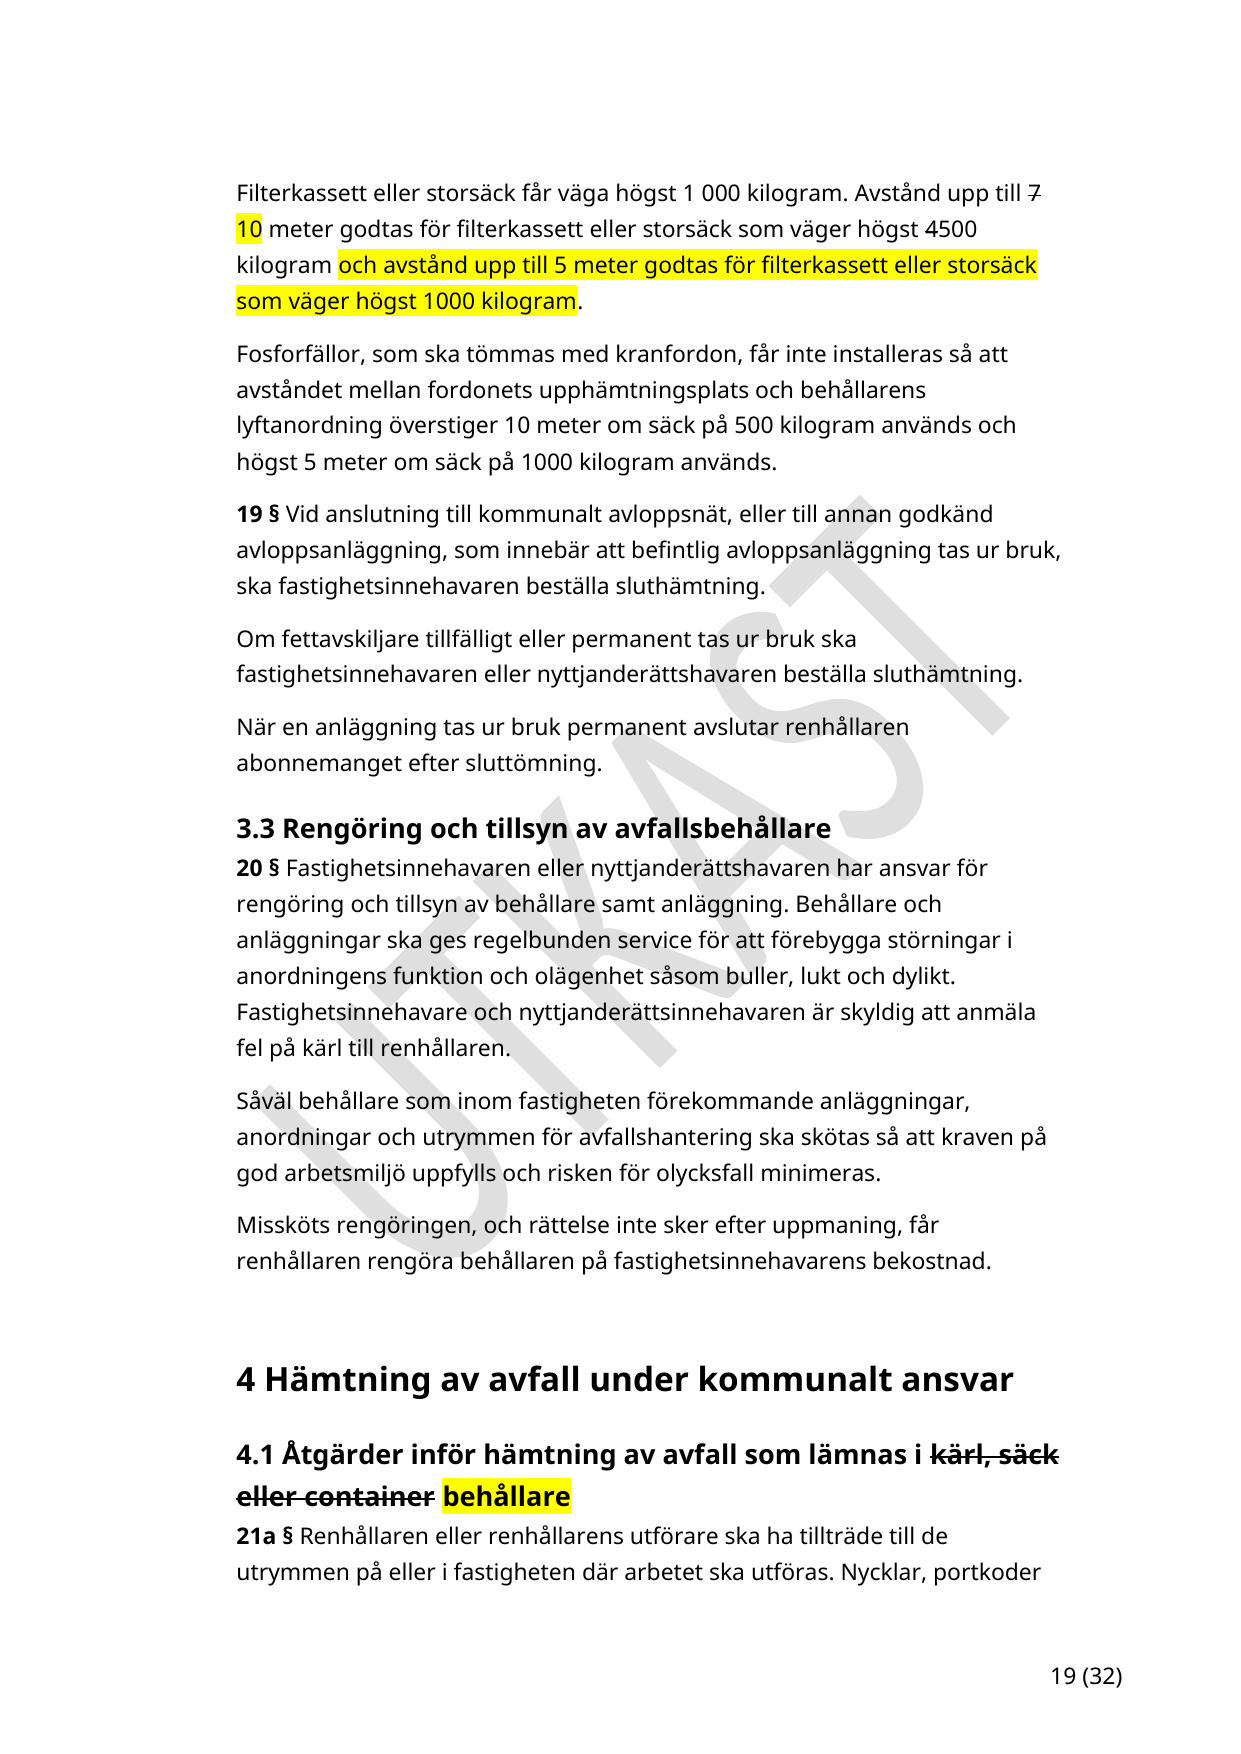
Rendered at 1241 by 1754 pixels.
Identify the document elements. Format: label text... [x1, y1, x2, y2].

text 20 § Fastighetsinnehavaren eller nyttjanderättshavaren har ansvar för rengöring och tillsyn av behållare samt anläggning. Behållare och anläggningar ska ges regelbunden service för att förebygga störningar i anordningens funktion och olägenhet såsom buller, lukt och dylikt. Fastighetsinnehavare och nyttjanderättsinnehavaren är skyldig att anmäla fel på kärl till renhållaren. [236, 852, 1063, 1063]
text Om fettavskiljare tillfälligt eller permanent tas ur bruk ska fastighetsinnehavaren eller nyttjanderättshavaren beställa sluthämtning. [236, 622, 1063, 690]
subtitle 3.3 Rengöring och tillsyn av avfallsbehållare [236, 810, 1063, 847]
text 19 § Vid anslutning till kommunalt avloppsnät, eller till annan godkänd avloppsanläggning, som innebär att befintlig avloppsanläggning tas ur bruk, ska fastighetsinnehavaren beställa sluthämtning. [236, 498, 1063, 601]
text Filterkassett eller storsäck får väga högst 1 000 kilogram. Avstånd upp till 7 10 meter godtas för filterkassett eller storsäck som väger högst 4500 kilogram och avstånd upp till 5 meter godtas för filterkassett eller storsäck som väger högst 1000 kilogram. [236, 177, 1063, 316]
text Fosforfällor, som ska tömmas med kranfordon, får inte installeras så att avståndet mellan fordonets upphämtningsplats och behållarens lyftanordning överstiger 10 meter om säck på 500 kilogram används och högst 5 meter om säck på 1000 kilogram används. [236, 338, 1063, 477]
text Såväl behållare som inom fastigheten förekommande anläggningar, anordningar och utrymmen för avfallshantering ska skötas så att kraven på god arbetsmiljö uppfylls och risken för olycksfall minimeras. [236, 1085, 1063, 1188]
text När en anläggning tas ur bruk permanent avslutar renhållaren abonnemanget efter sluttömning. [236, 711, 1063, 778]
text Missköts rengöringen, och rättelse inte sker efter uppmaning, får renhållaren rengöra behållaren på fastighetsinnehavarens bekostnad. [236, 1209, 1063, 1276]
subtitle 4.1 Åtgärder inför hämtning av avfall som lämnas i kärl, säck eller container behållare [236, 1435, 1063, 1514]
subtitle 4 Hämtning av avfall under kommunalt ansvar [236, 1356, 1063, 1401]
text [236, 1520, 1063, 1587]
